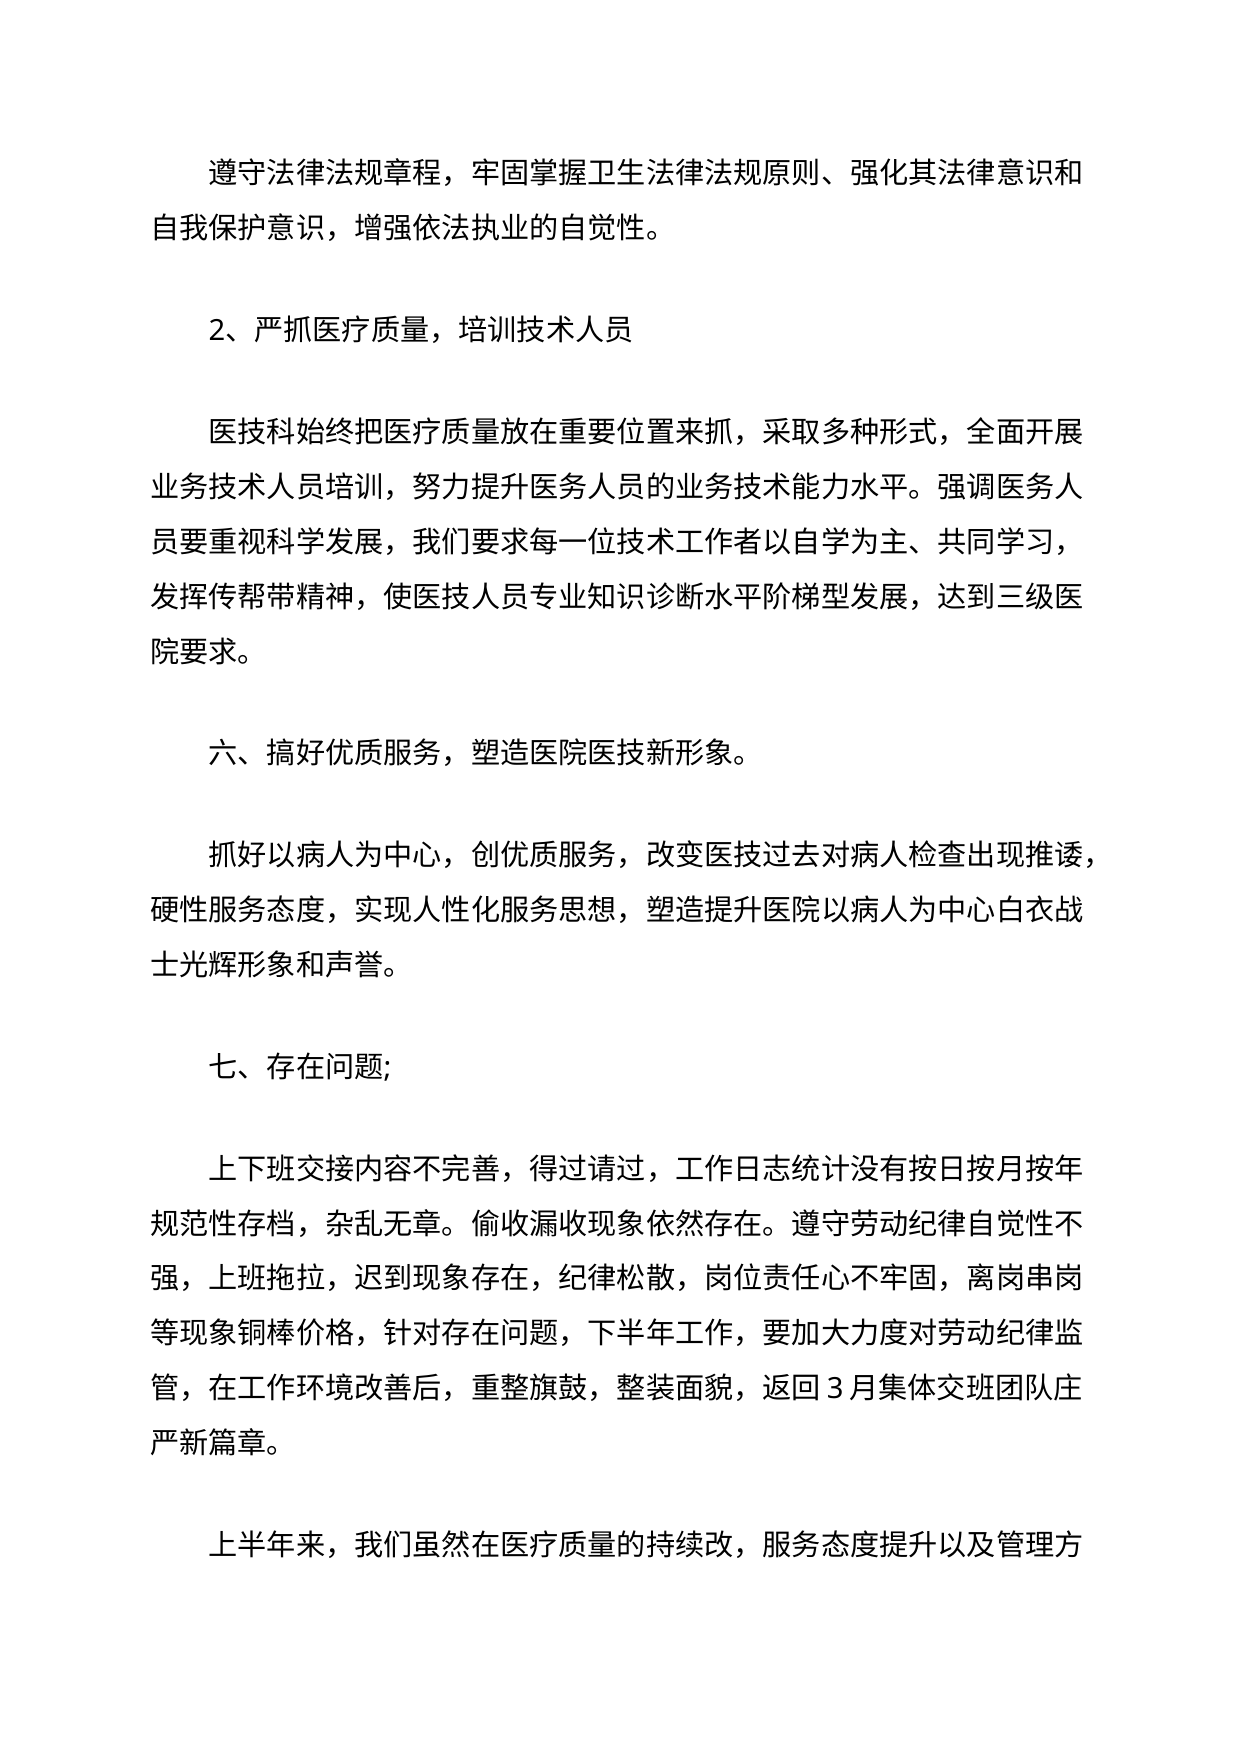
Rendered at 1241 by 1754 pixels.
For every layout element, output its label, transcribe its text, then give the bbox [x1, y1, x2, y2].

text 抓好以病人为中心，创优质服务，改变医技过去对病人检查出现推诿，硬性服务态度，实现人性化服务思想，塑造提升医院以病人为中心白衣战士光辉形象和声誉。 [150, 832, 1090, 984]
text 2、严抓医疗质量，培训技术人员 [150, 307, 1090, 349]
text 遵守法律法规章程，牢固掌握卫生法律法规原则、强化其法律意识和自我保护意识，增强依法执业的自觉性。 [150, 150, 1090, 247]
text 医技科始终把医疗质量放在重要位置来抓，采取多种形式，全面开展业务技术人员培训，努力提升医务人员的业务技术能力水平。强调医务人员要重视科学发展，我们要求每一位技术工作者以自学为主、共同学习，发挥传帮带精神，使医技人员专业知识诊断水平阶梯型发展，达到三级医院要求。 [150, 409, 1090, 671]
text 六、搞好优质服务，塑造医院医技新形象。 [150, 730, 1090, 772]
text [150, 1522, 1090, 1564]
text 上下班交接内容不完善，得过请过，工作日志统计没有按日按月按年规范性存档，杂乱无章。偷收漏收现象依然存在。遵守劳动纪律自觉性不强，上班拖拉，迟到现象存在，纪律松散，岗位责任心不牢固，离岗串岗等现象铜棒价格，针对存在问题，下半年工作，要加大力度对劳动纪律监管，在工作环境改善后，重整旗鼓，整装面貌，返回3月集体交班团队庄严新篇章。 [150, 1145, 1090, 1462]
text 七、存在问题; [150, 1043, 1090, 1086]
